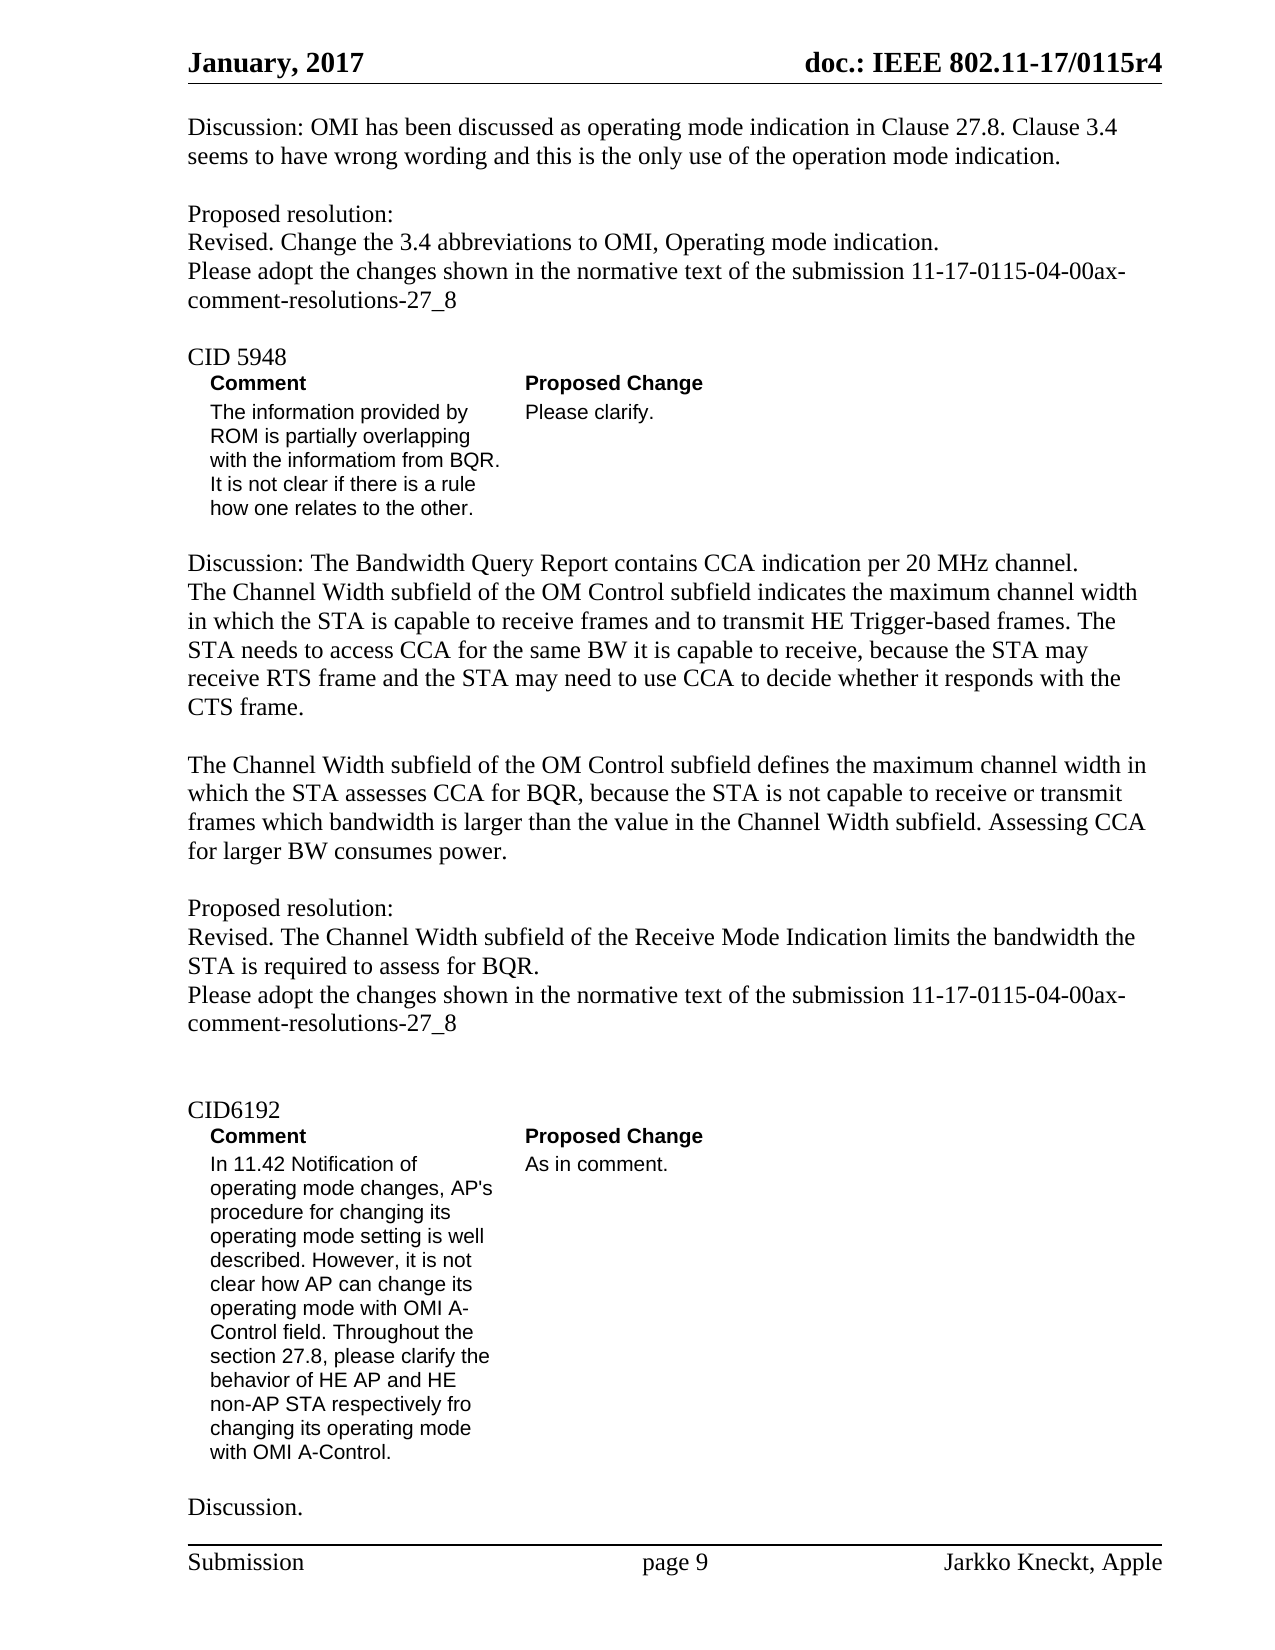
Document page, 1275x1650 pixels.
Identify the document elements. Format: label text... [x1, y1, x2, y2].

table_header Comment [199, 371, 513, 400]
text Discussion. [187, 1492, 1162, 1521]
table_header Comment [199, 1124, 513, 1152]
table_header Proposed Change [514, 371, 828, 400]
text Revised. The Channel Width subfield of the Receive Mode Indication limits the bandwidth the STA is required to assess for BQR. [187, 922, 1162, 980]
text Proposed resolution: [187, 199, 1162, 227]
text Discussion: The Bandwidth Query Report contains CCA indication per 20 MHz channel. [187, 548, 1162, 577]
table_cell As in comment. [514, 1152, 828, 1464]
table_cell The information provided by ROM is partially overlapping with the informatiom from BQR. It is not clear if there is a rule how one relates to the other. [199, 400, 513, 520]
text Proposed resolution: [187, 893, 1162, 922]
text CID 5948 [187, 342, 1162, 371]
text Please adopt the changes shown in the normative text of the submission 11-17-0115-04-00ax-comment-resolutions-27_8 [187, 980, 1162, 1037]
text The Channel Width subfield of the OM Control subfield indicates the maximum channel width in which the STA is capable to receive frames and to transmit HE Trigger-based frames. The STA needs to access CCA for the same BW it is capable to receive, because the STA may receive RTS frame and the STA may need to use CCA to decide whether it responds with the CTS frame. [187, 577, 1162, 721]
table_cell In 11.42 Notification of operating mode changes, AP's procedure for changing its operating mode setting is well described. However, it is not clear how AP can change its operating mode with OMI A-Control field. Throughout the section 27.8, please clarify the behavior of HE AP and HE non-AP STA respectively fro changing its operating mode with OMI A-Control. [199, 1152, 513, 1464]
text The Channel Width subfield of the OM Control subfield defines the maximum channel width in which the STA assesses CCA for BQR, because the STA is not capable to receive or transmit frames which bandwidth is larger than the value in the Channel Width subfield. Assessing CCA for larger BW consumes power. [187, 750, 1162, 865]
text Please adopt the changes shown in the normative text of the submission 11-17-0115-04-00ax-comment-resolutions-27_8 [187, 256, 1162, 314]
text Revised. Change the 3.4 abbreviations to OMI, Operating mode indication. [187, 227, 1162, 256]
table_cell Please clarify. [514, 400, 828, 520]
table_header Proposed Change [514, 1124, 828, 1152]
text Discussion: OMI has been discussed as operating mode indication in Clause 27.8. Clause 3.4 seems to have wrong wording and this is the only use of the operation mode indication. [187, 112, 1162, 170]
text CID6192 [187, 1095, 1162, 1123]
